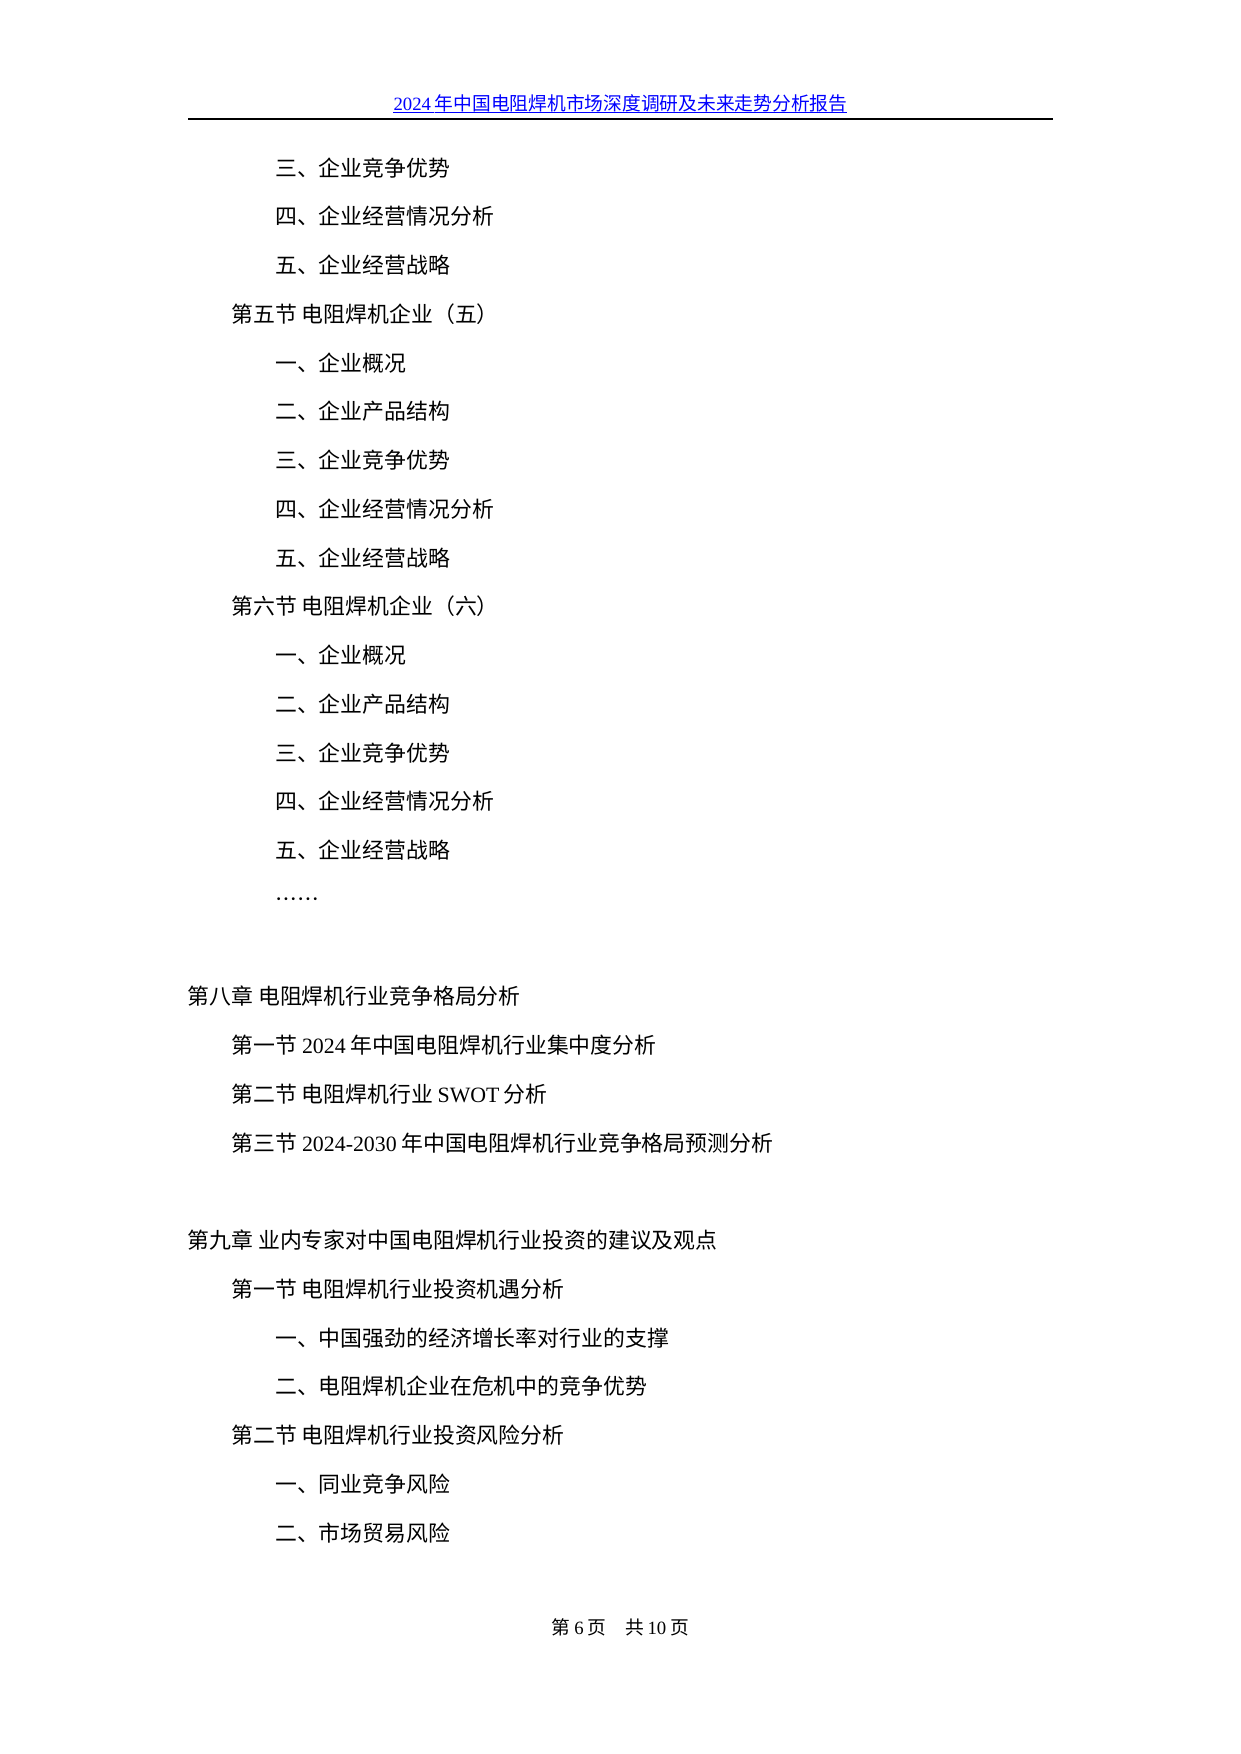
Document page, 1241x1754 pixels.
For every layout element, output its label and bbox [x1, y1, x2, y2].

text [187, 150, 1053, 1548]
